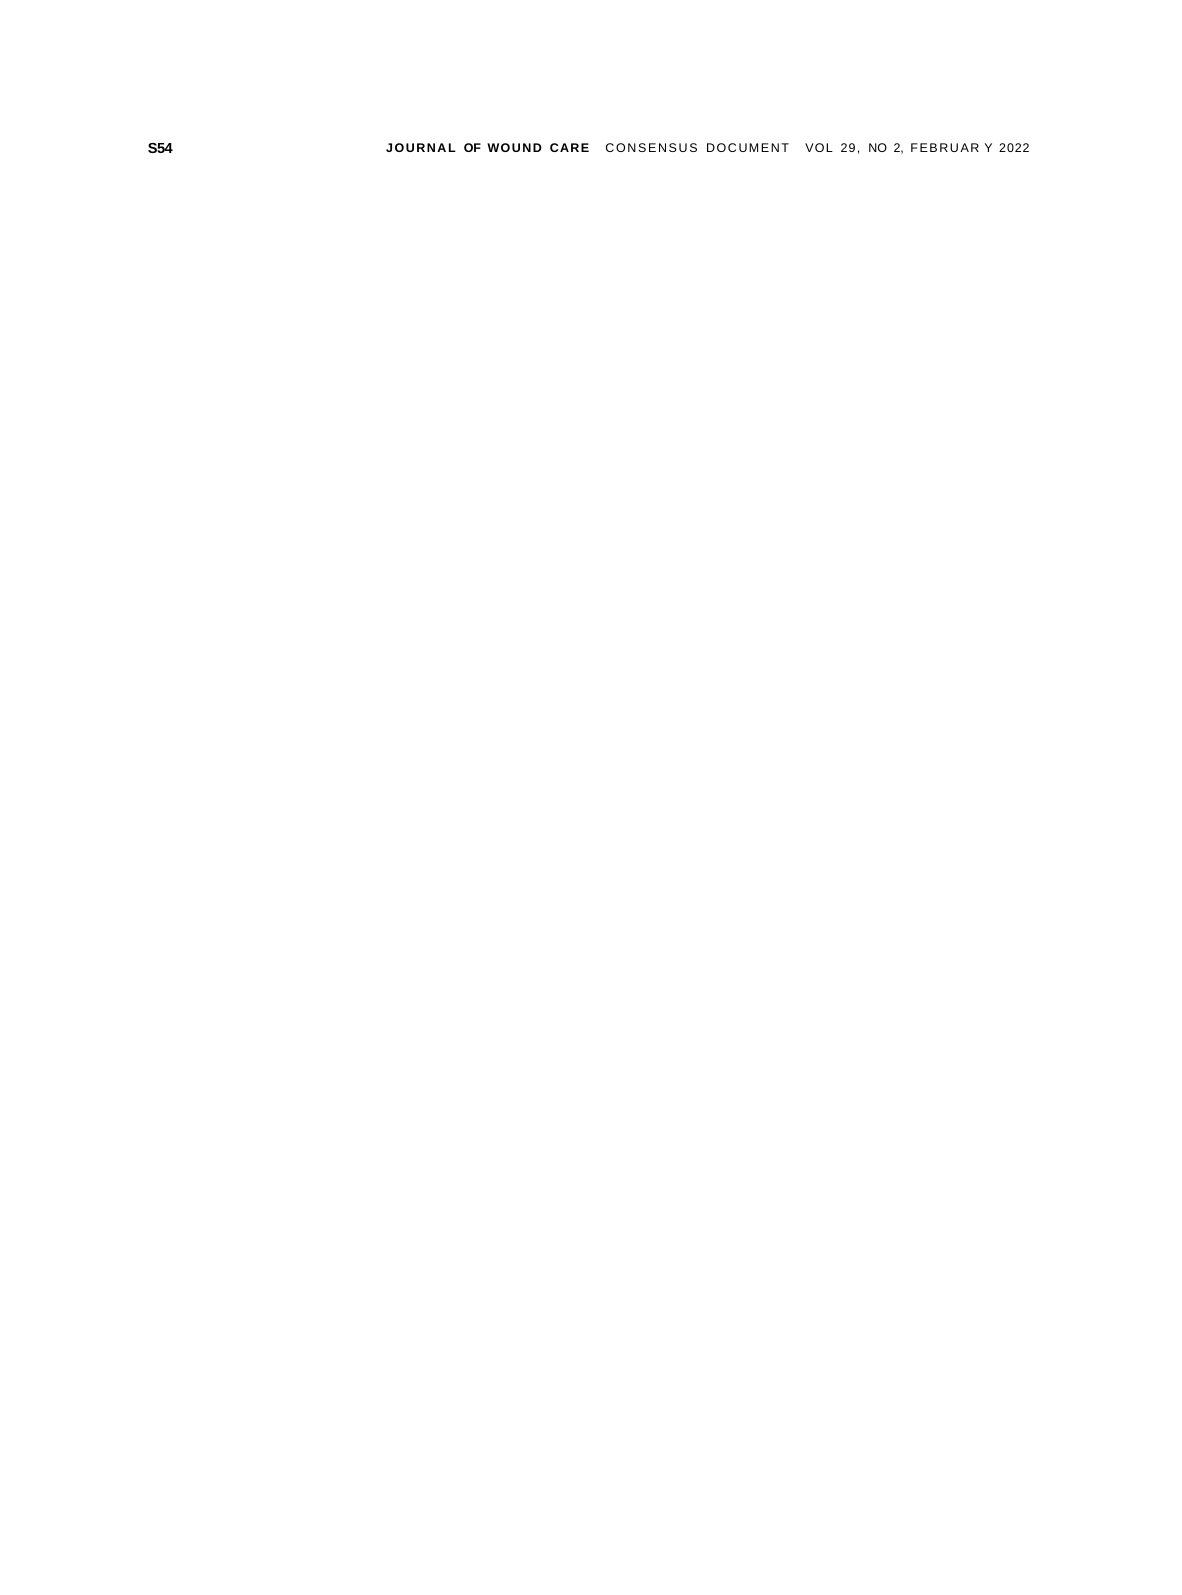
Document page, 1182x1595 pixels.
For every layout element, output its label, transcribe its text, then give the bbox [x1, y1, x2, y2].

text S54 JOURNAL OF WOUND CARE CONSENSUS DOCUMENT VOL 29, NO 2, FEBRUAR Y 2022 [148, 139, 1114, 156]
